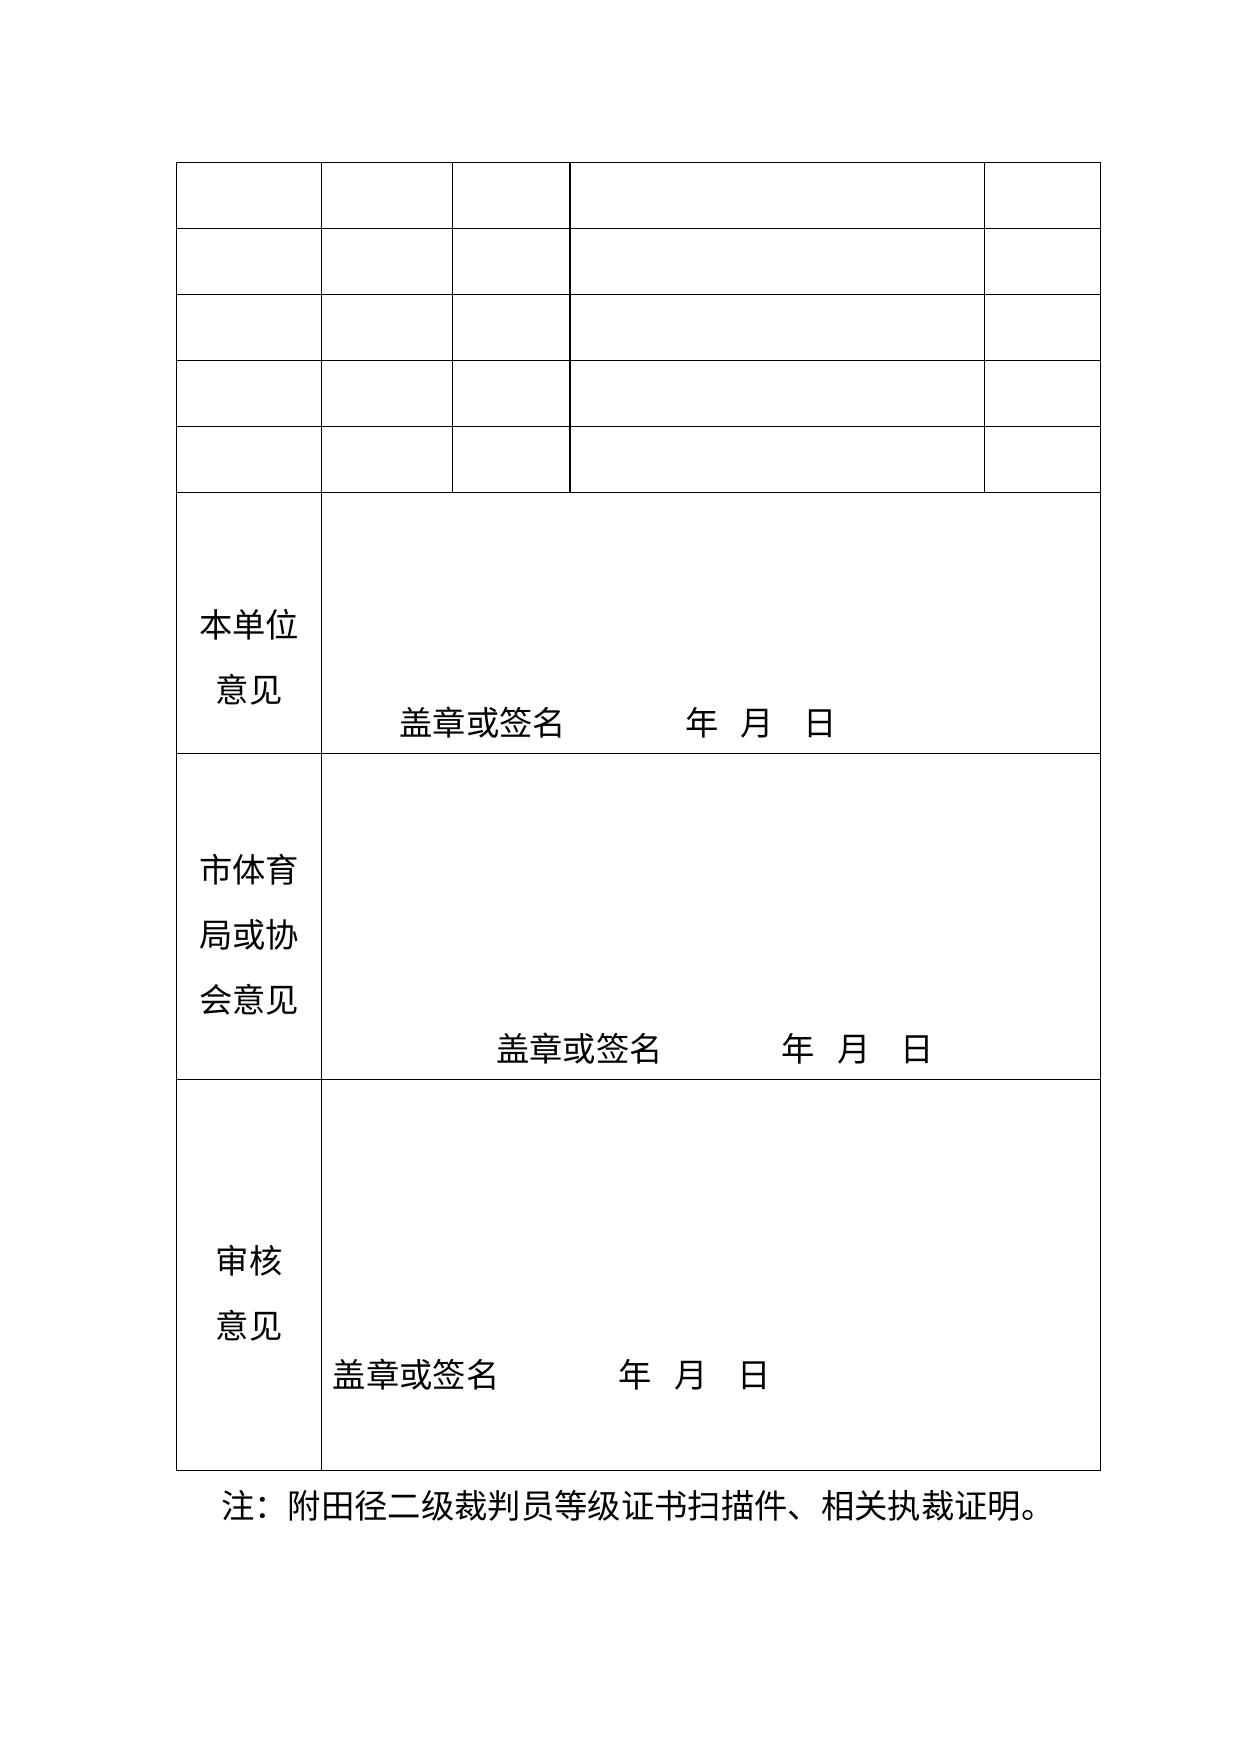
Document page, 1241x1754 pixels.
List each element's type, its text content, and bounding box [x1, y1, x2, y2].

table_cell 审核 意见 [177, 1080, 321, 1470]
table_cell [322, 427, 452, 492]
table_cell [453, 229, 569, 294]
table_cell [322, 163, 452, 228]
table_cell [177, 229, 321, 294]
table_cell [571, 229, 984, 294]
text 注：附田径二级裁判员等级证书扫描件、相关执裁证明。 [187, 1471, 1053, 1536]
table_cell [571, 361, 984, 426]
table_cell [177, 361, 321, 426]
table_cell [985, 427, 1100, 492]
table_cell [571, 295, 984, 360]
table_cell [322, 295, 452, 360]
table_cell [985, 229, 1100, 294]
table_cell [322, 361, 452, 426]
table_cell 盖章或签名 年 月 日 [322, 1080, 1100, 1470]
table_cell 盖章或签名 年 月 日 [322, 493, 1100, 753]
table_cell 本单位 意见 [177, 493, 321, 753]
table_cell [985, 361, 1100, 426]
table_cell [453, 163, 569, 228]
table_cell [571, 163, 984, 228]
table_cell [177, 427, 321, 492]
table_cell [985, 295, 1100, 360]
table_cell [985, 163, 1100, 228]
table_cell [322, 229, 452, 294]
table_cell 盖章或签名 年 月 日 [322, 754, 1100, 1079]
table_cell [453, 295, 569, 360]
table_cell [571, 427, 984, 492]
table_cell [453, 361, 569, 426]
table_cell [177, 295, 321, 360]
table_cell 市体育 局或协 会意见 [177, 754, 321, 1079]
table_cell [453, 427, 569, 492]
table_cell [177, 163, 321, 228]
